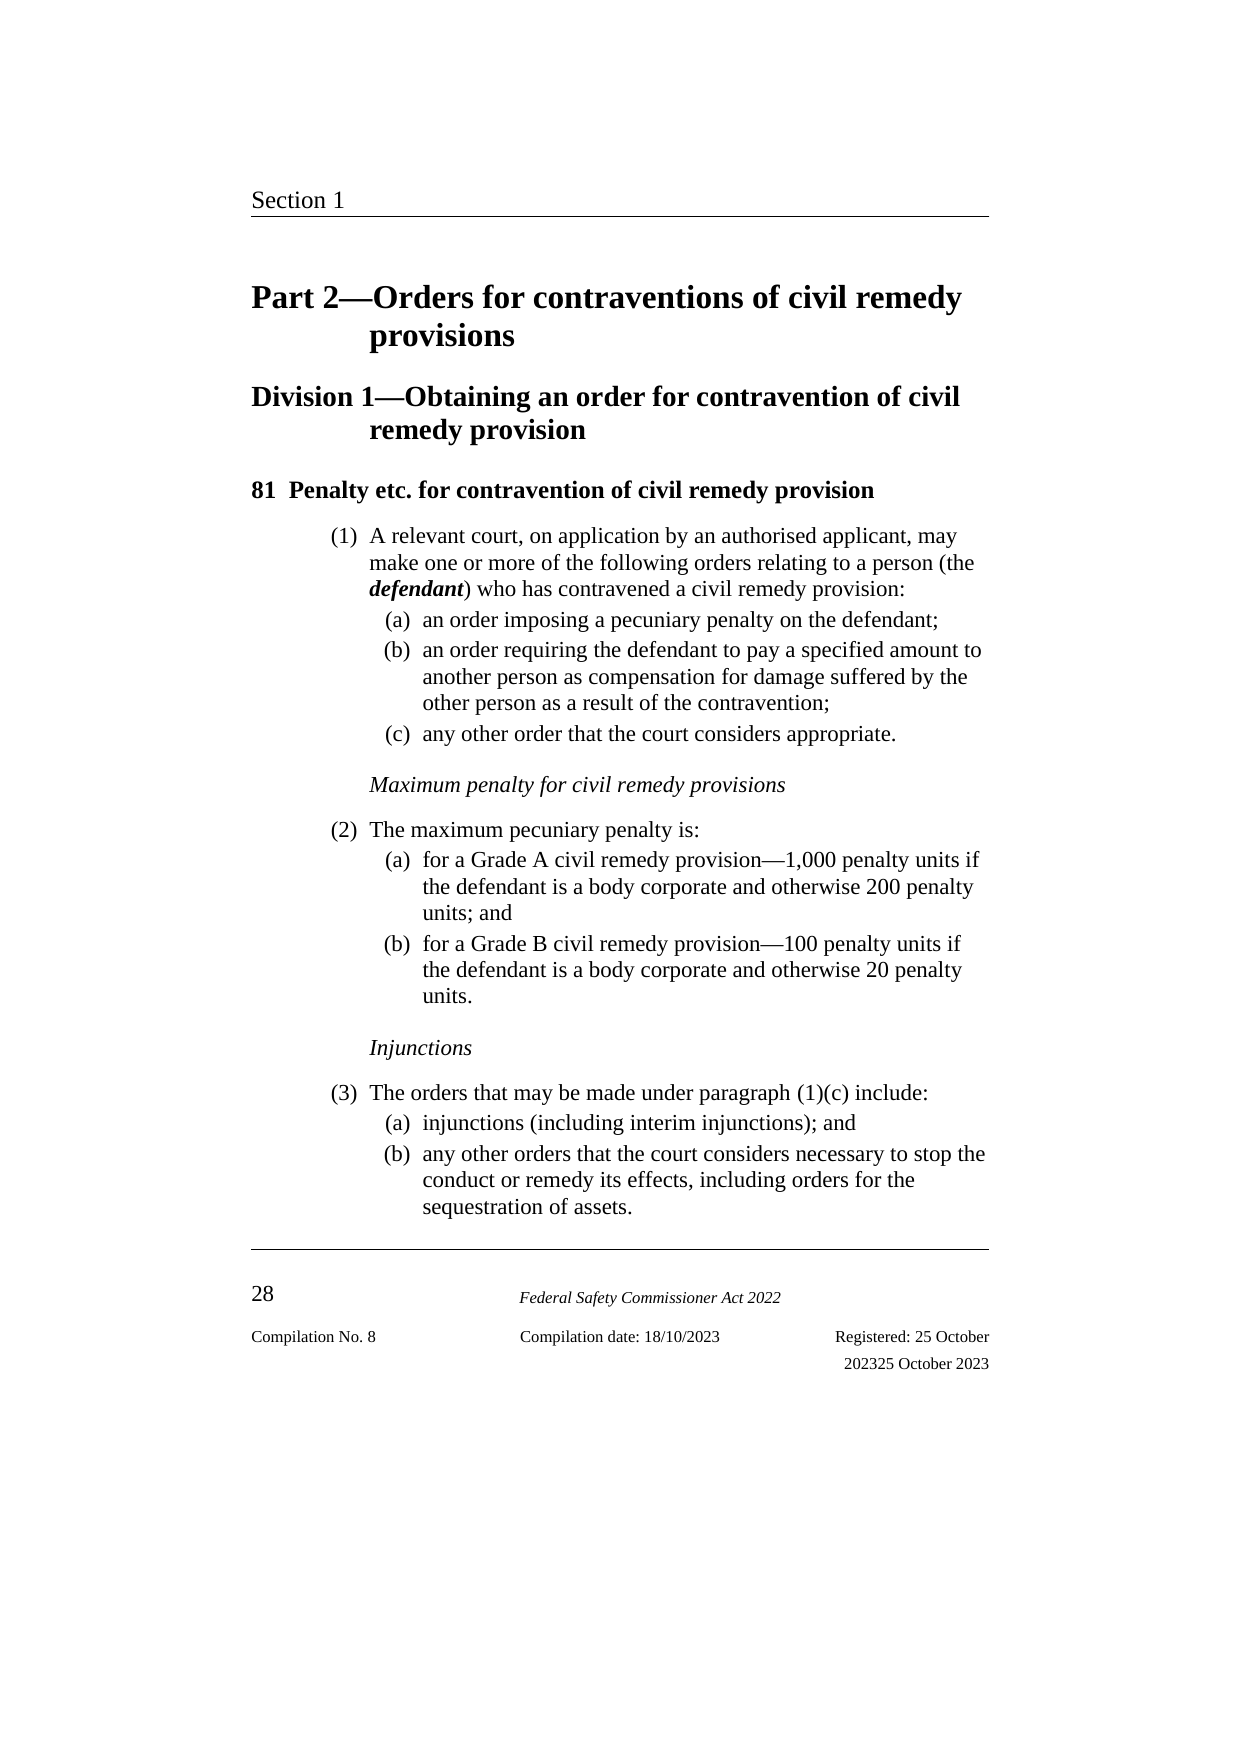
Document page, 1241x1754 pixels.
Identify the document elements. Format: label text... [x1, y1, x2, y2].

text (2) The maximum pecuniary penalty is: [251, 816, 989, 842]
text (a) an order imposing a pecuniary penalty on the defendant; [251, 606, 989, 632]
text Part 2—Orders for contraventions of civil remedy provisions [251, 277, 989, 354]
text (a) injunctions (including interim injunctions); and [251, 1109, 989, 1136]
text (b) an order requiring the defendant to pay a specified amount to another person as compensation for damage suffered by the other person as a result of the contravention; [251, 636, 989, 715]
text (c) any other order that the court considers appropriate. [251, 719, 989, 746]
text (b) for a Grade B civil remedy provision—100 penalty units if the defendant is a body corporate and otherwise 20 penalty units. [251, 930, 989, 1009]
text (a) for a Grade A civil remedy provision—1,000 penalty units if the defendant is a body corporate and otherwise 200 penalty units; and [251, 847, 989, 926]
text (b) any other orders that the court considers necessary to stop the conduct or remedy its effects, including orders for the sequestration of assets. [251, 1140, 989, 1219]
text Injunctions [369, 1034, 989, 1060]
text (3) The orders that may be made under paragraph (1)(c) include: [251, 1079, 989, 1105]
text 81 Penalty etc. for contravention of civil remedy provision [251, 475, 989, 504]
text Maximum penalty for civil remedy provisions [369, 771, 989, 797]
text (1) A relevant court, on application by an authorised applicant, may make one or more of the following orders relating to a person (the defendant) who has contravened a civil remedy provision: [251, 523, 989, 602]
text Division 1—Obtaining an order for contravention of civil remedy provision [251, 379, 989, 446]
